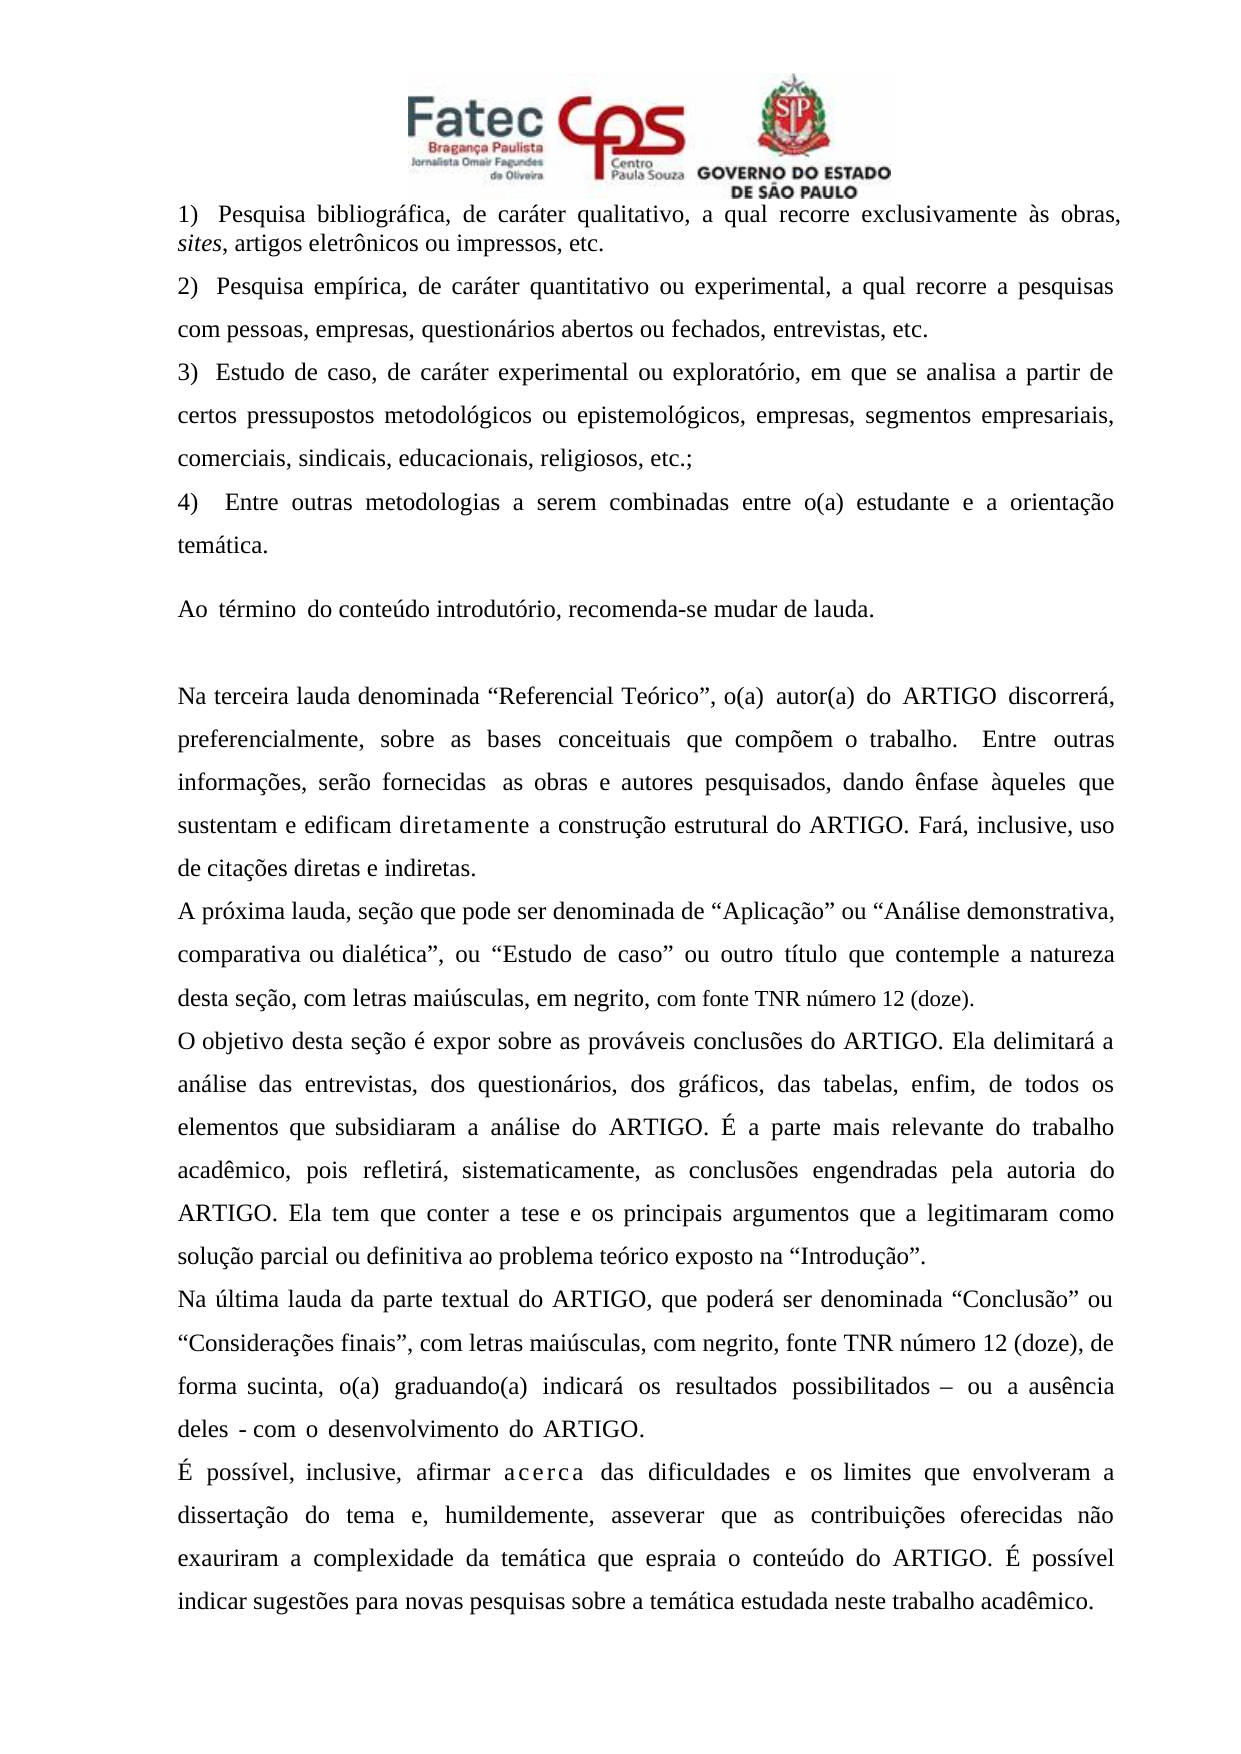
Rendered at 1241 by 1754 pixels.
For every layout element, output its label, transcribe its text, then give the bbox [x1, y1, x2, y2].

text O objetivo desta seção é expor sobre as prováveis conclusões do ARTIGO. Ela delimitará a análise das entrevistas, dos questionários, dos gráficos, das tabelas, enfim, de todos os elementos que subsidiaram a análise do ARTIGO. É a parte mais relevante do trabalho acadêmico, pois refletirá, sistematicamente, as conclusões engendradas pela autoria do ARTIGO. Ela tem que conter a tese e os principais argumentos que a legitimaram como solução parcial ou definitiva ao problema teórico exposto na “Introdução”. [177, 1026, 1114, 1270]
text Ao término do conteúdo introdutório, recomenda-se mudar de lauda. [177, 594, 1115, 623]
text 3) Estudo de caso, de caráter experimental ou exploratório, em que se analisa a partir de certos pressupostos metodológicos ou epistemológicos, empresas, segmentos empresariais, comerciais, sindicais, educacionais, religiosos, etc.; [177, 357, 1114, 472]
text Na última lauda da parte textual do ARTIGO, que poderá ser denominada “Conclusão” ou “Considerações finais”, com letras maiúsculas, com negrito, fonte TNR número 12 (doze), de forma sucinta, o(a) graduando(a) indicará os resultados possibilitados – ou a ausência deles - com o desenvolvimento do ARTIGO. [177, 1284, 1114, 1443]
text A próxima lauda, seção que pode ser denominada de “Aplicação” ou “Análise demonstrativa, comparativa ou dialética”, ou “Estudo de caso” ou outro título que contemple a natureza desta seção, com letras maiúsculas, em negrito, com fonte TNR número 12 (doze). [177, 896, 1115, 1011]
picture [408, 73, 891, 199]
text 1) Pesquisa bibliográfica, de caráter qualitativo, a qual recorre exclusivamente às obras, sites, artigos eletrônicos ou impressos, etc. [177, 199, 1122, 256]
text Na terceira lauda denominada “Referencial Teórico”, o(a) autor(a) do ARTIGO discorrerá, preferencialmente, sobre as bases conceituais que compõem o trabalho. Entre outras informações, serão fornecidas as obras e autores pesquisados, dando ênfase àqueles que sustentam e edificam diretamente a construção estrutural do ARTIGO. Fará, inclusive, uso de citações diretas e indiretas. [177, 681, 1115, 882]
text 2) Pesquisa empírica, de caráter quantitativo ou experimental, a qual recorre a pesquisas com pessoas, empresas, questionários abertos ou fechados, entrevistas, etc. [177, 271, 1114, 343]
text É possível, inclusive, afirmar acerca das dificuldades e os limites que envolveram a dissertação do tema e, humildemente, asseverar que as contribuições oferecidas não exauriram a complexidade da temática que espraia o conteúdo do ARTIGO. É possível indicar sugestões para novas pesquisas sobre a temática estudada neste trabalho acadêmico. [177, 1457, 1114, 1615]
text 4) Entre outras metodologias a serem combinadas entre o(a) estudante e a orientação temática. [177, 487, 1114, 559]
